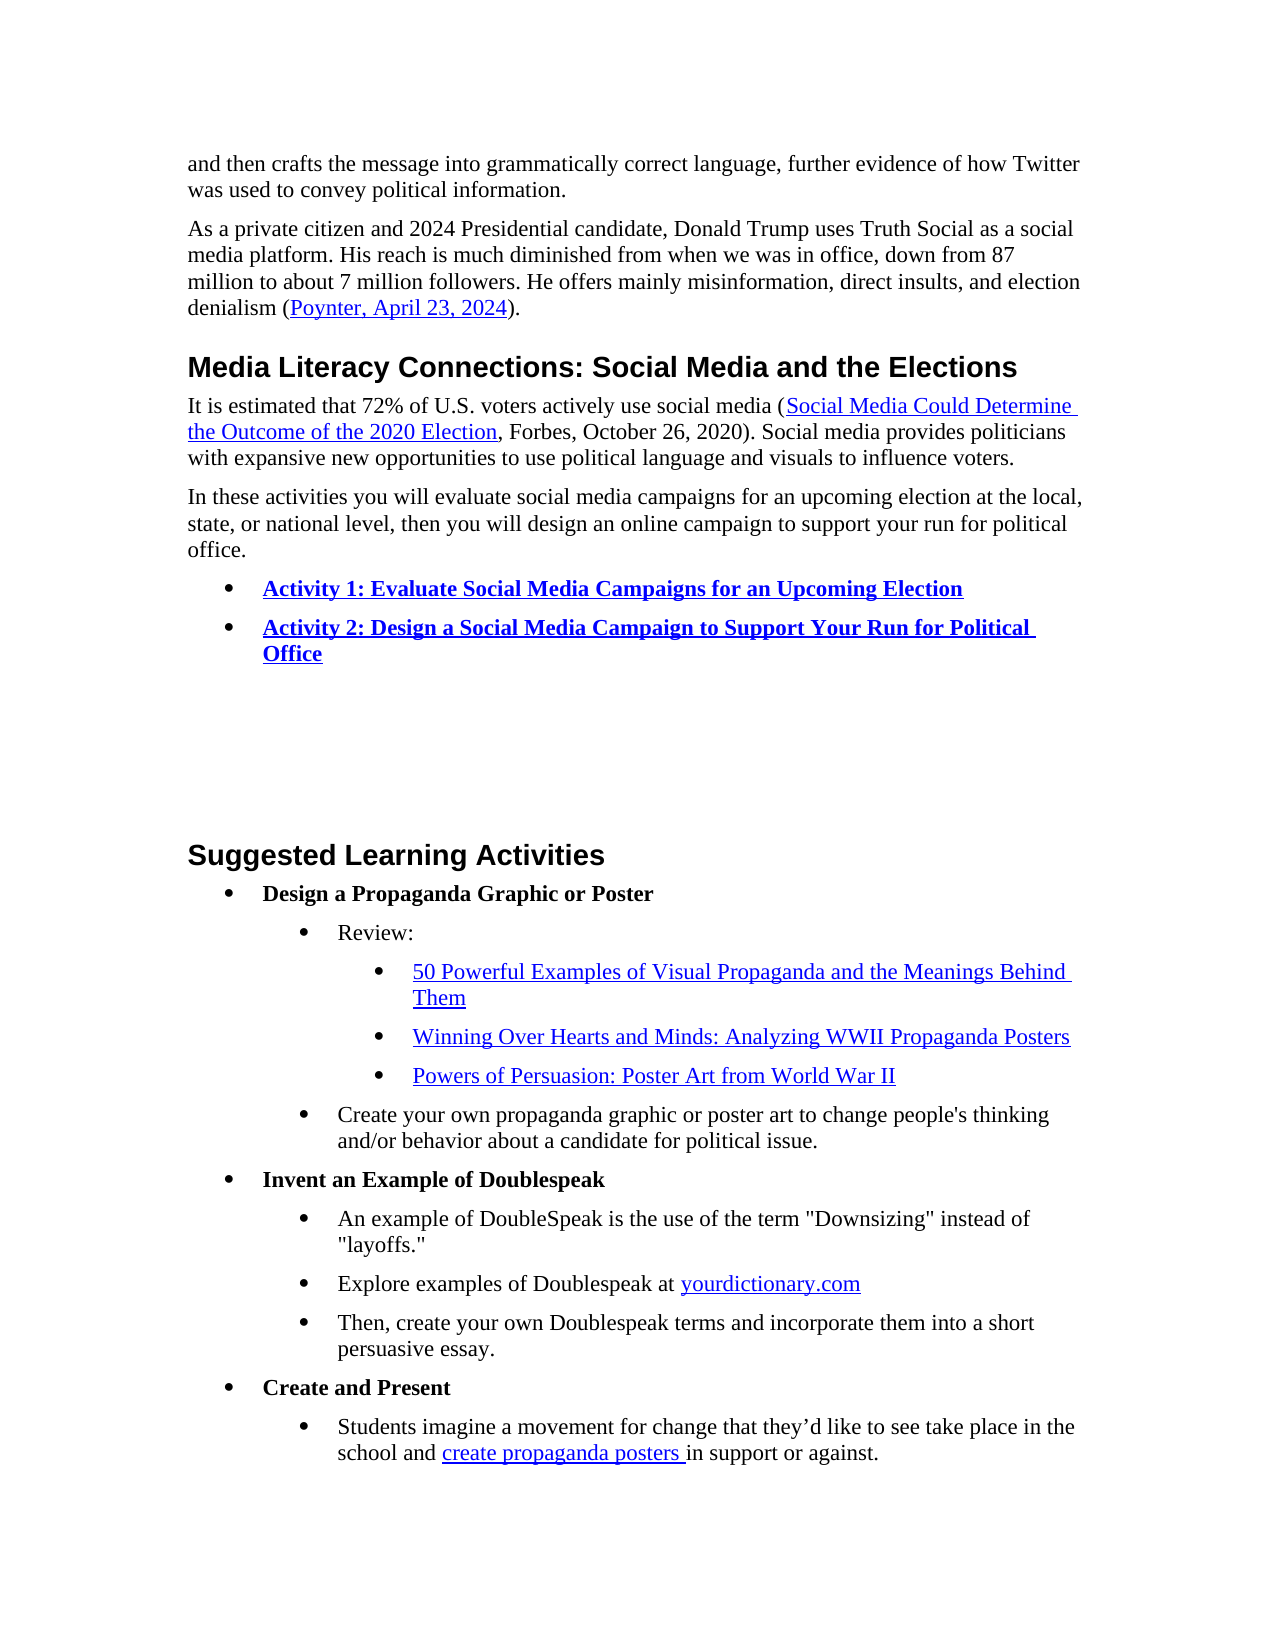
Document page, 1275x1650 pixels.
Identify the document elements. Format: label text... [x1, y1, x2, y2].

list Invent an Example of Doublespeak [225, 1166, 1087, 1192]
list An example of DoubleSpeak is the use of the term "Downsizing" instead of "layoffs." [300, 1205, 1087, 1258]
list Students imagine a movement for change that they’d like to see take place in the school and create propaganda posters in support or against. [300, 1413, 1087, 1466]
list Design a Propaganda Graphic or Poster [225, 880, 1087, 907]
list Create your own propaganda graphic or poster art to change people's thinking and/or behavior about a candidate for political issue. [300, 1101, 1087, 1154]
text As a private citizen and 2024 Presidential candidate, Donald Trump uses Truth Social as a social media platform. His reach is much diminished from when we was in office, down from 87 million to about 7 million followers. He offers mainly misinformation, direct insults, and election denialism (Poynter, April 23, 2024). [187, 215, 1087, 321]
list Activity 1: Evaluate Social Media Campaigns for an Upcoming Election [225, 575, 1087, 601]
text It is estimated that 72% of U.S. voters actively use social media (Social Media Could Determine the Outcome of the 2020 Election, Forbes, October 26, 2020). Social media provides politicians with expansive new opportunities to use political language and visuals to influence voters. [187, 392, 1087, 471]
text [187, 150, 1087, 203]
list 50 Powerful Examples of Visual Propaganda and the Meanings Behind Them [375, 958, 1087, 1011]
list Activity 2: Design a Social Media Campaign to Support Your Run for Political Office [225, 614, 1087, 666]
text In these activities you will evaluate social media campaigns for an upcoming election at the local, state, or national level, then you will design an online campaign to support your run for political office. [187, 483, 1087, 562]
list Winning Over Hearts and Minds: Analyzing WWII Propaganda Posters [375, 1023, 1087, 1049]
list Then, create your own Doublespeak terms and incorporate them into a short persuasive essay. [300, 1309, 1087, 1362]
list Create and Present [225, 1374, 1087, 1401]
list Powers of Persuasion: Poster Art from World War II [375, 1062, 1087, 1088]
subtitle Media Literacy Connections: Social Media and the Elections [187, 350, 1087, 383]
list Explore examples of Doublespeak at yourdictionary.com [300, 1270, 1087, 1297]
list Review: [300, 919, 1087, 946]
subtitle Suggested Learning Activities [187, 838, 1087, 872]
